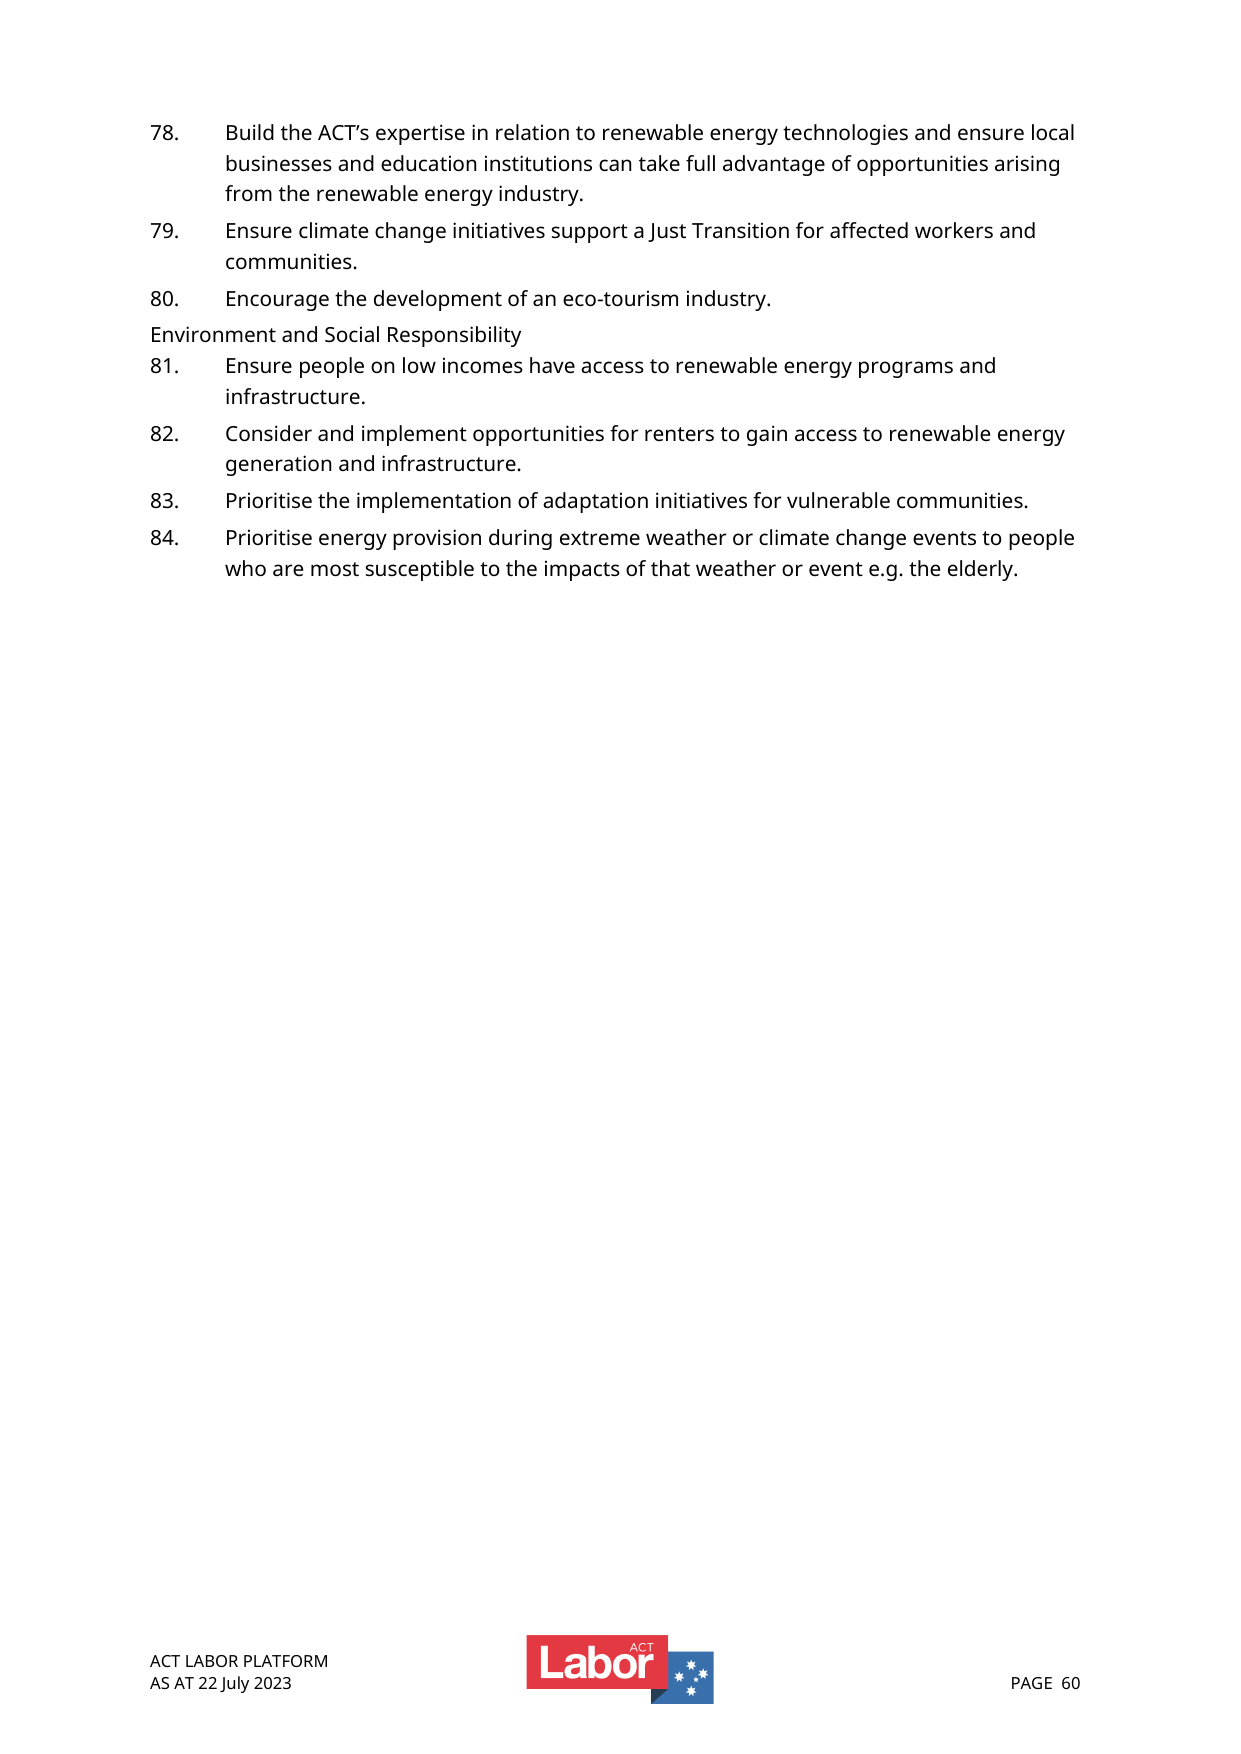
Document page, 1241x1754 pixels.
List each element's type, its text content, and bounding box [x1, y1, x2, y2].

text Encourage the development of an eco-tourism industry. [150, 284, 1090, 312]
text Prioritise energy provision during extreme weather or climate change events to people who are most susceptible to the impacts of that weather or event e.g. the elderly. [150, 523, 1090, 582]
text Environment and Social Responsibility [150, 321, 1090, 349]
text Consider and implement opportunities for renters to gain access to renewable energy generation and infrastructure. [150, 419, 1090, 478]
picture [526, 1635, 714, 1704]
text Ensure people on low incomes have access to renewable energy programs and infrastructure. [150, 351, 1090, 410]
text Build the ACT’s expertise in relation to renewable energy technologies and ensure local businesses and education institutions can take full advantage of opportunities arising from the renewable energy industry. [150, 118, 1090, 208]
text Ensure climate change initiatives support a Just Transition for affected workers and communities. [150, 216, 1090, 275]
text Prioritise the implementation of adaptation initiatives for vulnerable communities. [150, 486, 1090, 515]
